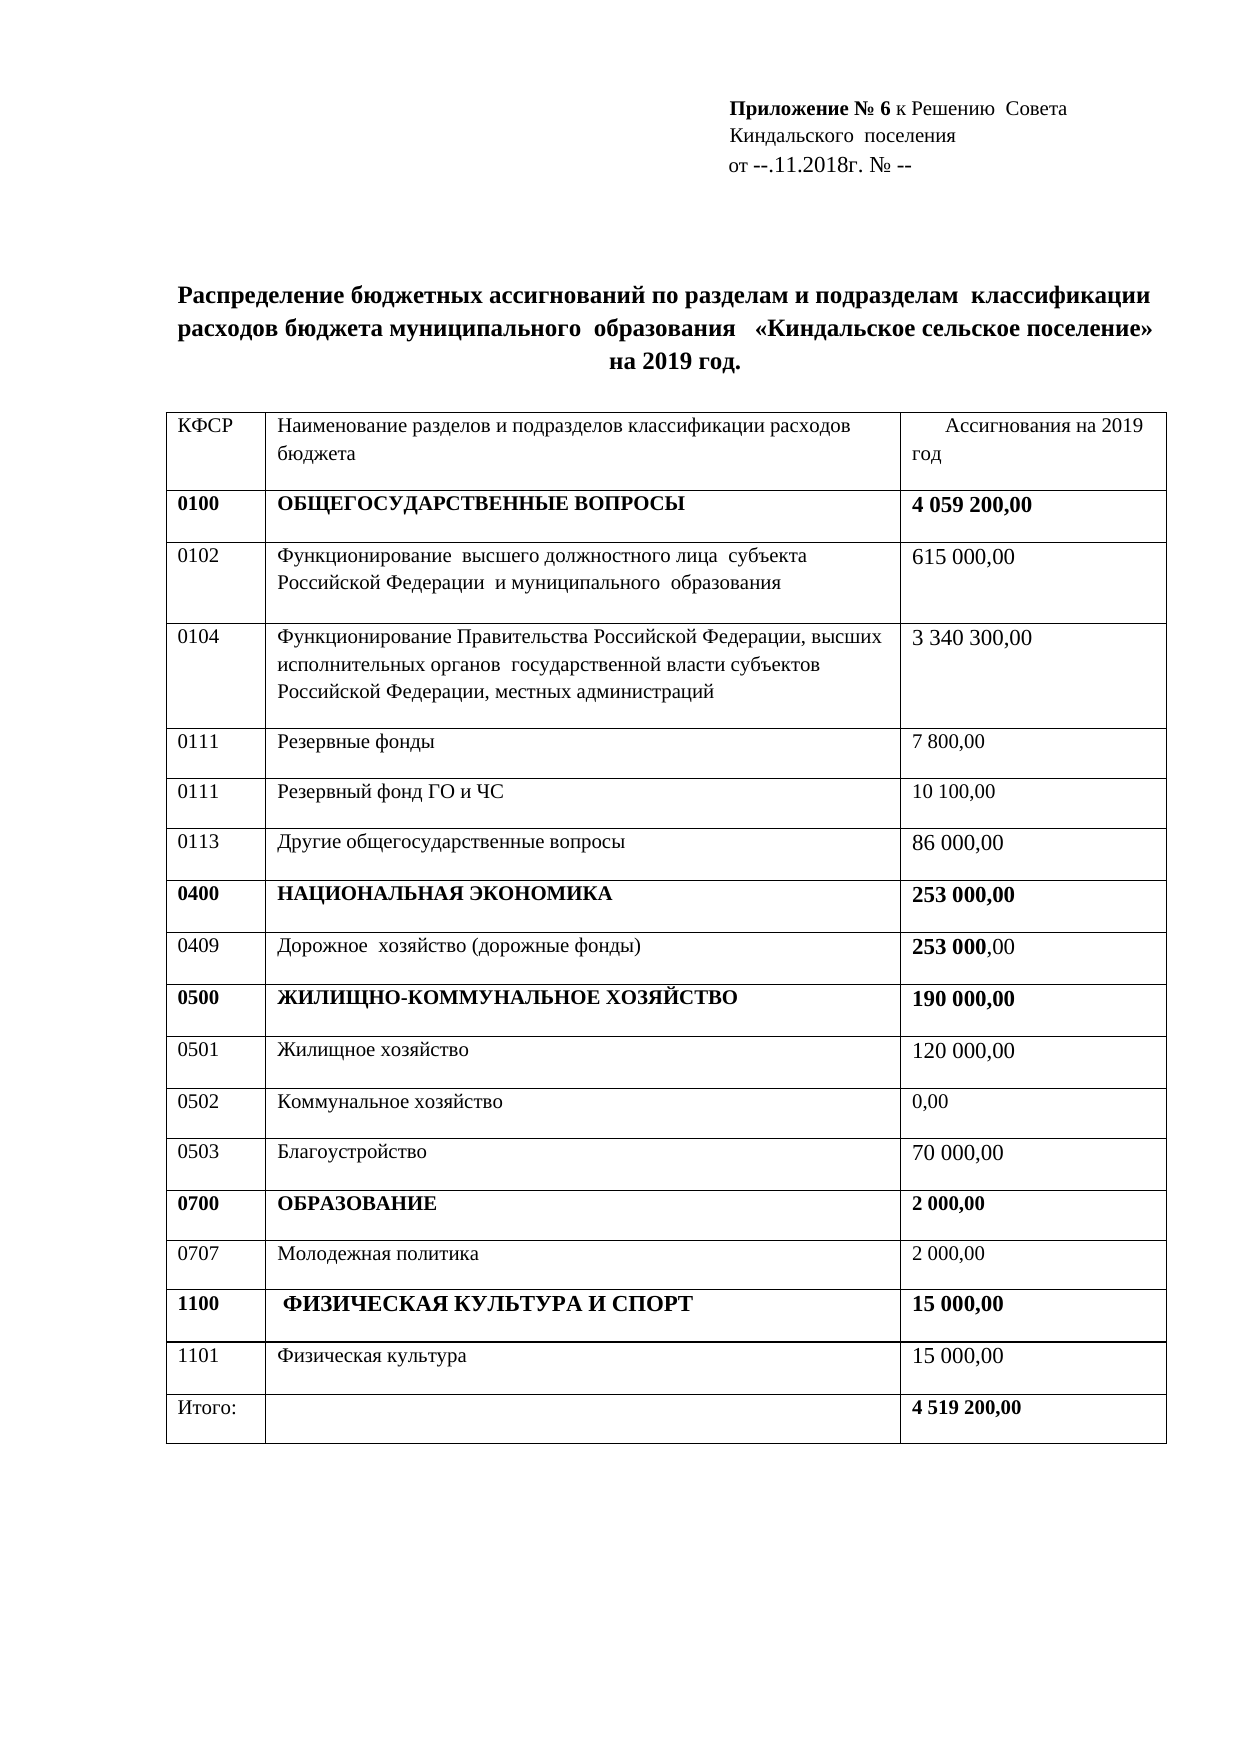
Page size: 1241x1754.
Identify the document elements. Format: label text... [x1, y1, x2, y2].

table_header Ассигнования на 2019 год [901, 413, 1166, 489]
table_cell 2 000,00 [901, 1191, 1166, 1239]
table_cell Итого: [167, 1395, 265, 1443]
table_cell 120 000,00 [901, 1037, 1166, 1088]
table_cell ОБЩЕГОСУДАРСТВЕННЫЕ ВОПРОСЫ [266, 491, 900, 542]
table_cell ФИЗИЧЕСКАЯ КУЛЬТУРА И СПОРТ [266, 1290, 900, 1341]
table_cell Коммунальное хозяйство [266, 1089, 900, 1138]
text на 2019 год. [177, 346, 1167, 375]
table_cell 15 000,00 [901, 1290, 1166, 1341]
text от --.11.2018г. № -- [472, 151, 1167, 177]
table_cell 253 000,00 [901, 881, 1166, 932]
table_cell 0,00 [901, 1089, 1166, 1138]
table_cell 253 000,00 [901, 933, 1166, 984]
table_cell Функционирование Правительства Российской Федерации, высших исполнительных органов государственной власти субъектов Российской Федерации, местных администраций [266, 624, 900, 728]
text Приложение № 6 к Решению Совета [177, 96, 1167, 120]
table_cell 0700 [167, 1191, 265, 1239]
table_cell 70 000,00 [901, 1139, 1166, 1190]
table_cell 0409 [167, 933, 265, 984]
table_cell 86 000,00 [901, 829, 1166, 879]
table_cell 0400 [167, 881, 265, 932]
table_cell 2 000,00 [901, 1241, 1166, 1289]
table_cell 4 519 200,00 [901, 1395, 1166, 1443]
table_cell НАЦИОНАЛЬНАЯ ЭКОНОМИКА [266, 881, 900, 932]
table_cell 190 000,00 [901, 985, 1166, 1036]
table_cell 0111 [167, 779, 265, 827]
table_cell Резервный фонд ГО и ЧС [266, 779, 900, 827]
table_cell 0707 [167, 1241, 265, 1289]
table_cell Другие общегосударственные вопросы [266, 829, 900, 879]
table_cell 7 800,00 [901, 729, 1166, 778]
table_cell 3 340 300,00 [901, 624, 1166, 728]
table_cell Жилищное хозяйство [266, 1037, 900, 1088]
table_cell 0100 [167, 491, 265, 542]
table_cell 0501 [167, 1037, 265, 1088]
table_cell ОБРАЗОВАНИЕ [266, 1191, 900, 1239]
table_cell Функционирование высшего должностного лица субъекта Российской Федерации и муниципального образования [266, 543, 900, 623]
table_cell 15 000,00 [901, 1343, 1166, 1393]
table_cell 0500 [167, 985, 265, 1036]
table_cell 0502 [167, 1089, 265, 1138]
table_cell 615 000,00 [901, 543, 1166, 623]
table_cell 0111 [167, 729, 265, 778]
table_cell 0104 [167, 624, 265, 728]
table_cell 10 100,00 [901, 779, 1166, 827]
table_cell 1101 [167, 1343, 265, 1393]
table_cell ЖИЛИЩНО-КОММУНАЛЬНОЕ ХОЗЯЙСТВО [266, 985, 900, 1036]
text Распределение бюджетных ассигнований по разделам и подразделам классификации расходов бюджета муниципального образования «Киндальское сельское поселение» [177, 280, 1167, 342]
table_cell Физическая культура [266, 1343, 900, 1393]
table_cell Молодежная политика [266, 1241, 900, 1289]
table_cell 0113 [167, 829, 265, 879]
table_header Наименование разделов и подразделов классификации расходов бюджета [266, 413, 900, 489]
table_cell [266, 1395, 900, 1443]
table_cell 0503 [167, 1139, 265, 1190]
table_cell Резервные фонды [266, 729, 900, 778]
table_cell 4 059 200,00 [901, 491, 1166, 542]
table_cell 0102 [167, 543, 265, 623]
table_cell Благоустройство [266, 1139, 900, 1190]
table_header КФСР [167, 413, 265, 489]
table_cell 1100 [167, 1290, 265, 1341]
table_cell Дорожное хозяйство (дорожные фонды) [266, 933, 900, 984]
text Киндальского поселения [177, 123, 1167, 147]
